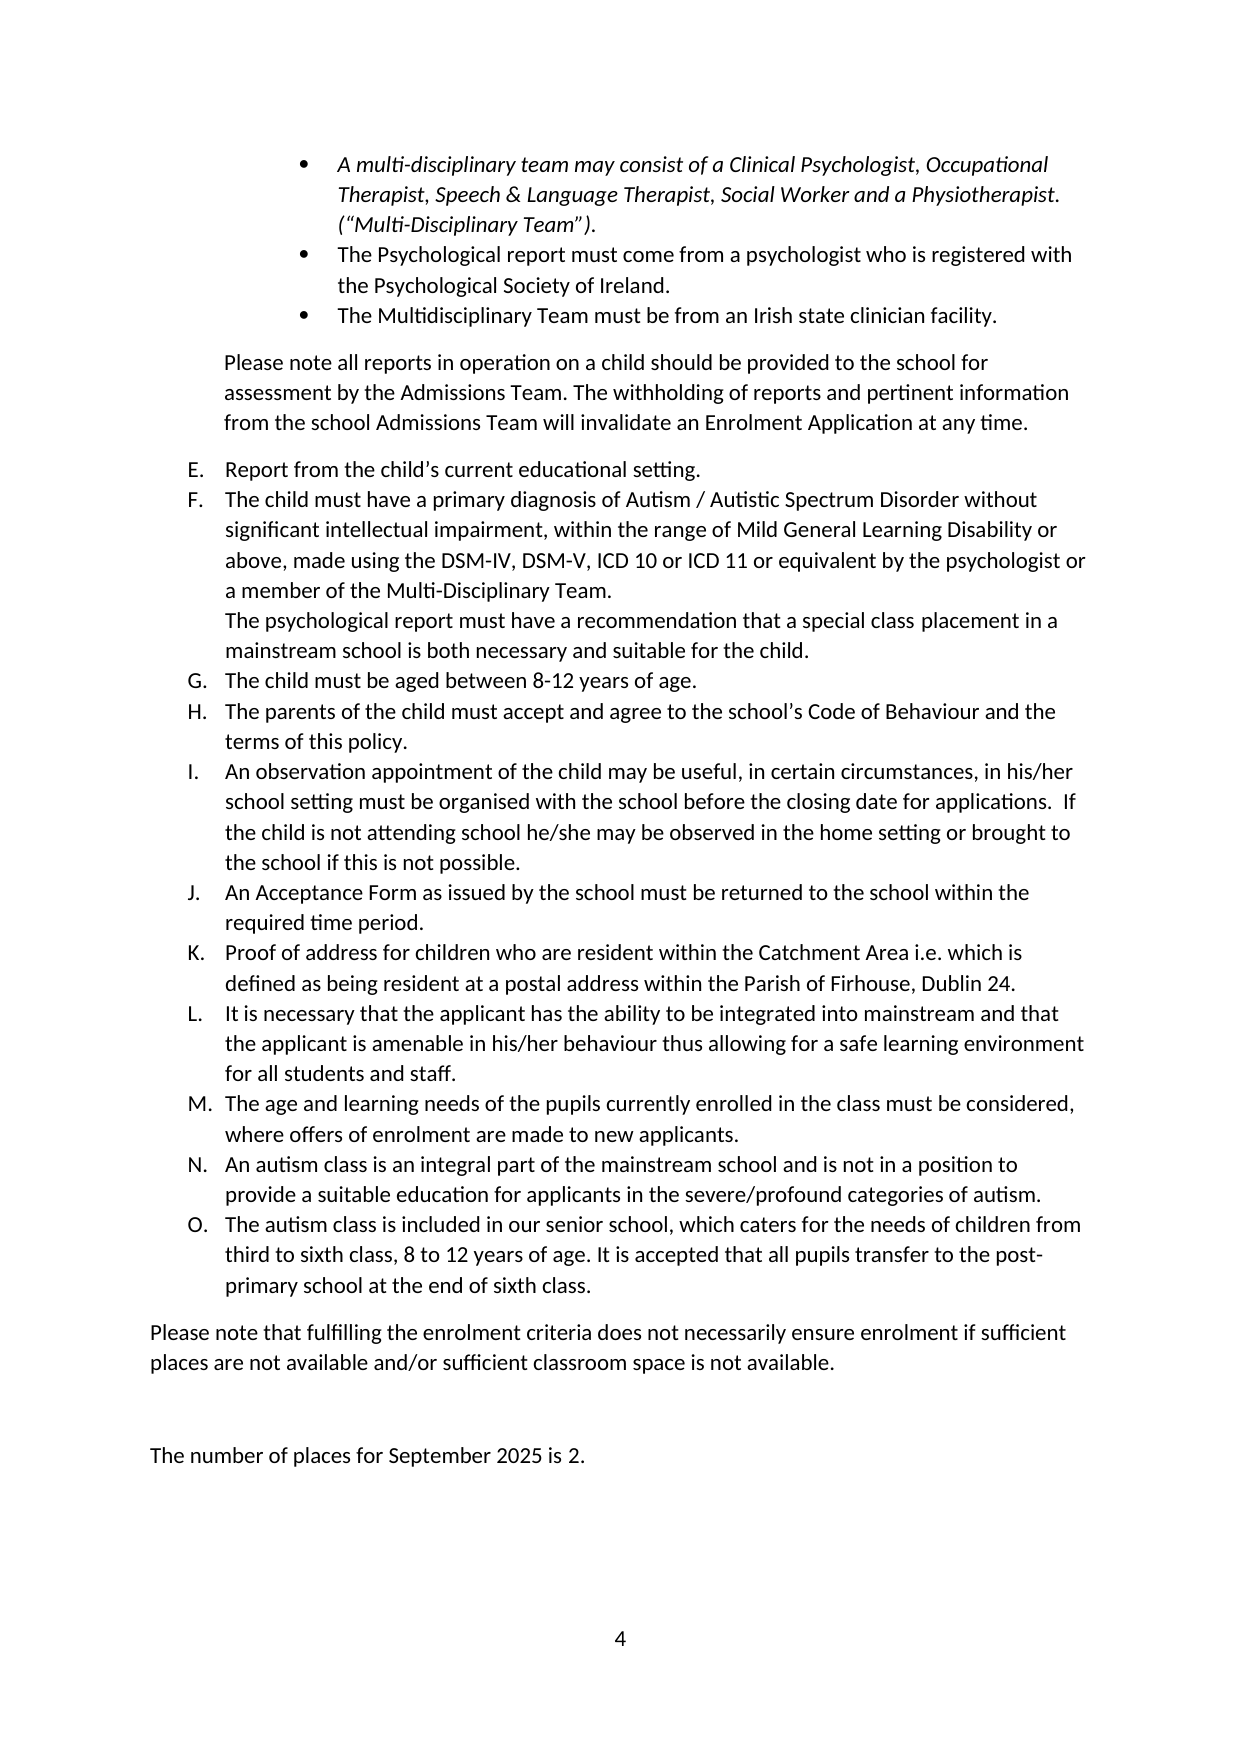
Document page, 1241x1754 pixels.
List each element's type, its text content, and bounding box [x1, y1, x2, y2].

list The age and learning needs of the pupils currently enrolled in the class must be considered, where offers of enrolment are made to new applicants. [187, 1089, 1090, 1148]
list The Multidisciplinary Team must be from an Irish state clinician facility. [300, 301, 1090, 329]
list The Psychological report must come from a psychologist who is registered with the Psychological Society of Ireland. [300, 241, 1090, 299]
list A multi-disciplinary team may consist of a Clinical Psychologist, Occupational Therapist, Speech & Language Therapist, Social Worker and a Physiotherapist. (“Multi-Disciplinary Team”). [300, 150, 1090, 238]
text The number of places for September 2025 is 2. [150, 1442, 1090, 1470]
list An observation appointment of the child may be useful, in certain circumstances, in his/her school setting must be organised with the school before the closing date for applications. If the child is not attending school he/she may be observed in the home setting or brought to the school if this is not possible. [187, 757, 1090, 876]
text Please note that fulfilling the enrolment criteria does not necessarily ensure enrolment if sufficient places are not available and/or sufficient classroom space is not available. [150, 1318, 1090, 1376]
list Report from the child’s current educational setting. [187, 455, 1090, 483]
list An autism class is an integral part of the mainstream school and is not in a position to provide a suitable education for applicants in the severe/profound categories of autism. [187, 1150, 1090, 1208]
text Please note all reports in operation on a child should be provided to the school for assessment by the Admissions Team. The withholding of reports and pertinent information from the school Admissions Team will invalidate an Enrolment Application at any time. [224, 348, 1090, 436]
list It is necessary that the applicant has the ability to be integrated into mainstream and that the applicant is amenable in his/her behaviour thus allowing for a safe learning environment for all students and staff. [187, 999, 1090, 1087]
list The autism class is included in our senior school, which caters for the needs of children from third to sixth class, 8 to 12 years of age. It is accepted that all pupils transfer to the post- primary school at the end of sixth class. [187, 1210, 1090, 1299]
list The parents of the child must accept and agree to the school’s Code of Behaviour and the terms of this policy. [187, 697, 1090, 755]
list The child must be aged between 8-12 years of age. [187, 667, 1090, 695]
list An Acceptance Form as issued by the school must be returned to the school within the required time period. [187, 878, 1090, 936]
list The child must have a primary diagnosis of Autism / Autistic Spectrum Disorder without significant intellectual impairment, within the range of Mild General Learning Disability or above, made using the DSM-IV, DSM-V, ICD 10 or ICD 11 or equivalent by the psychologist or a member of the Multi-Disciplinary Team. The psychological report must have a recommendation that a special class placement in a mainstream school is both necessary and suitable for the child. [187, 485, 1090, 664]
list Proof of address for children who are resident within the Catchment Area i.e. which is defined as being resident at a postal address within the Parish of Firhouse, Dublin 24. [187, 938, 1090, 997]
